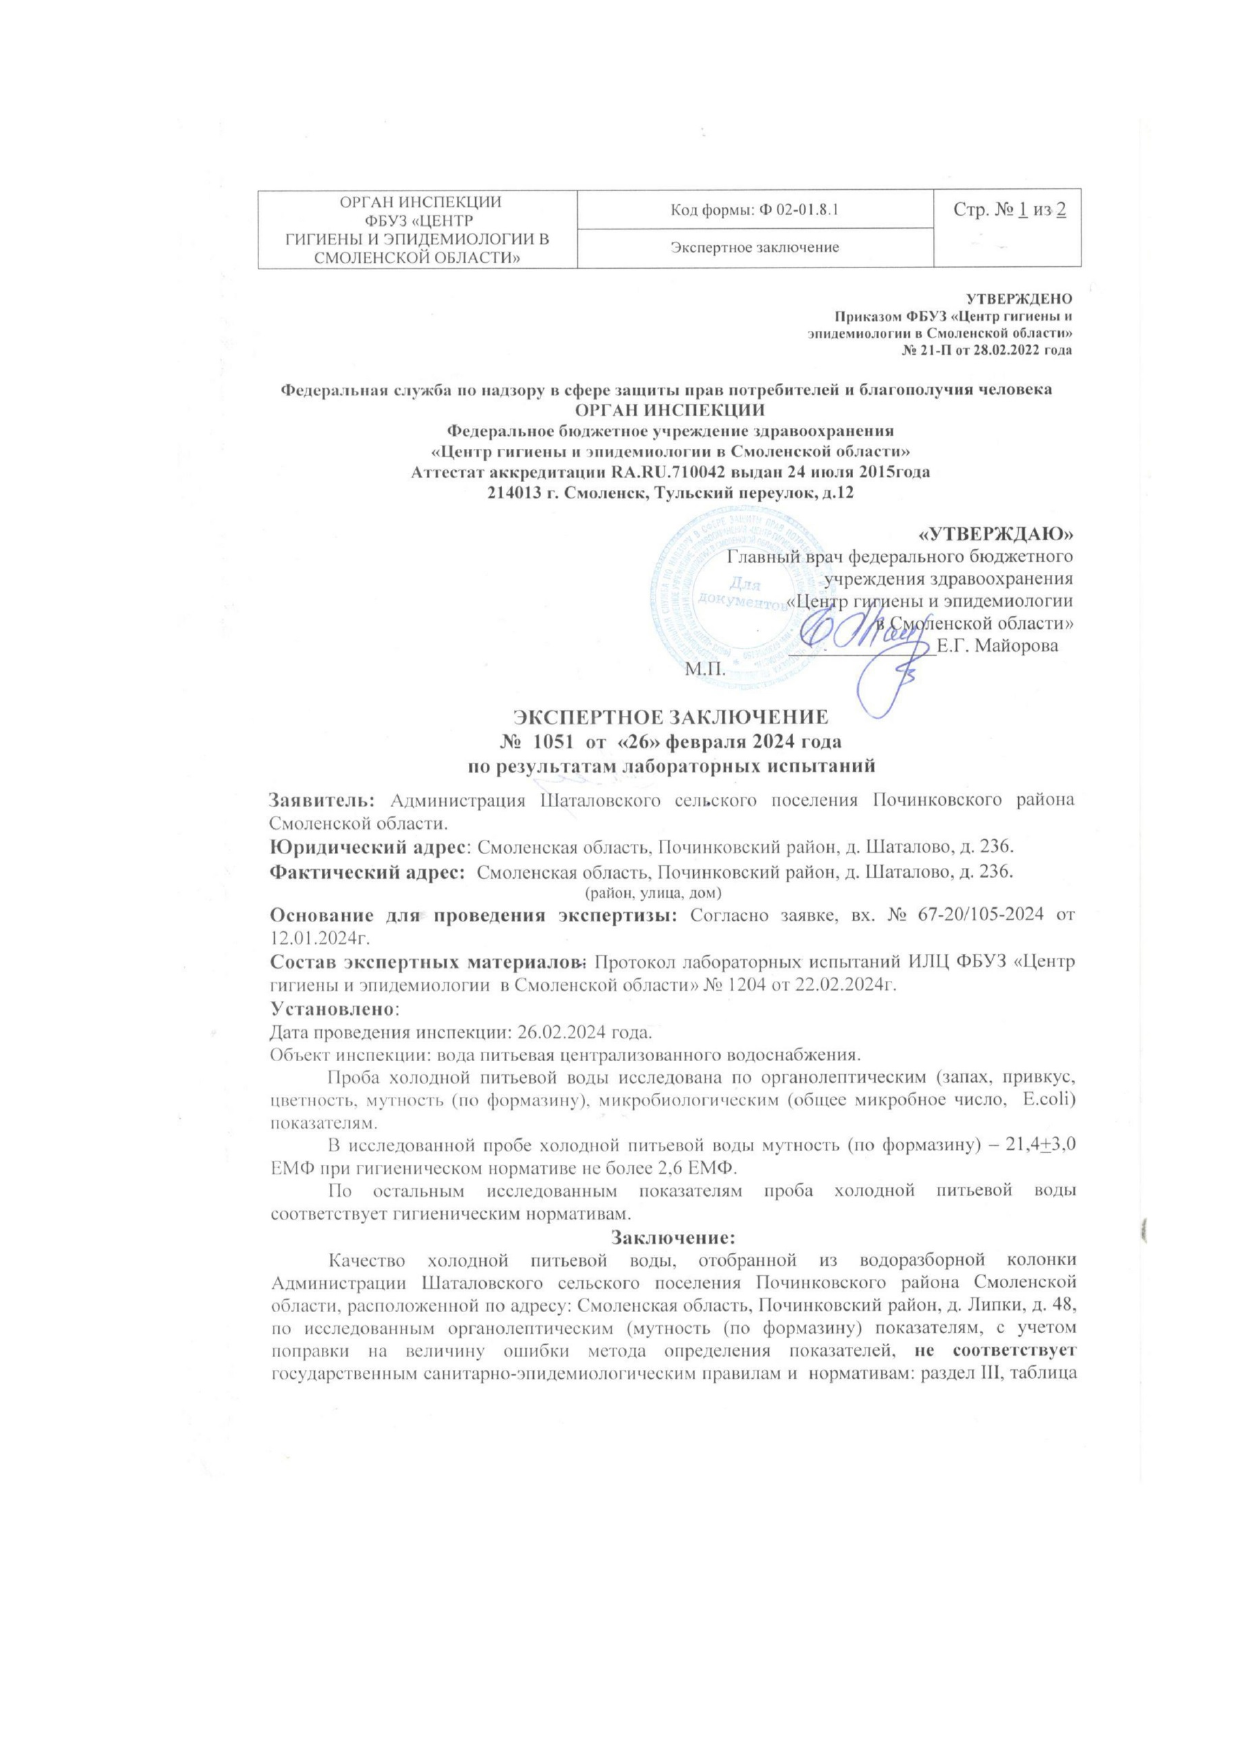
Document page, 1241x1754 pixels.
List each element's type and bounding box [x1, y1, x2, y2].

picture [177, 118, 1152, 1495]
